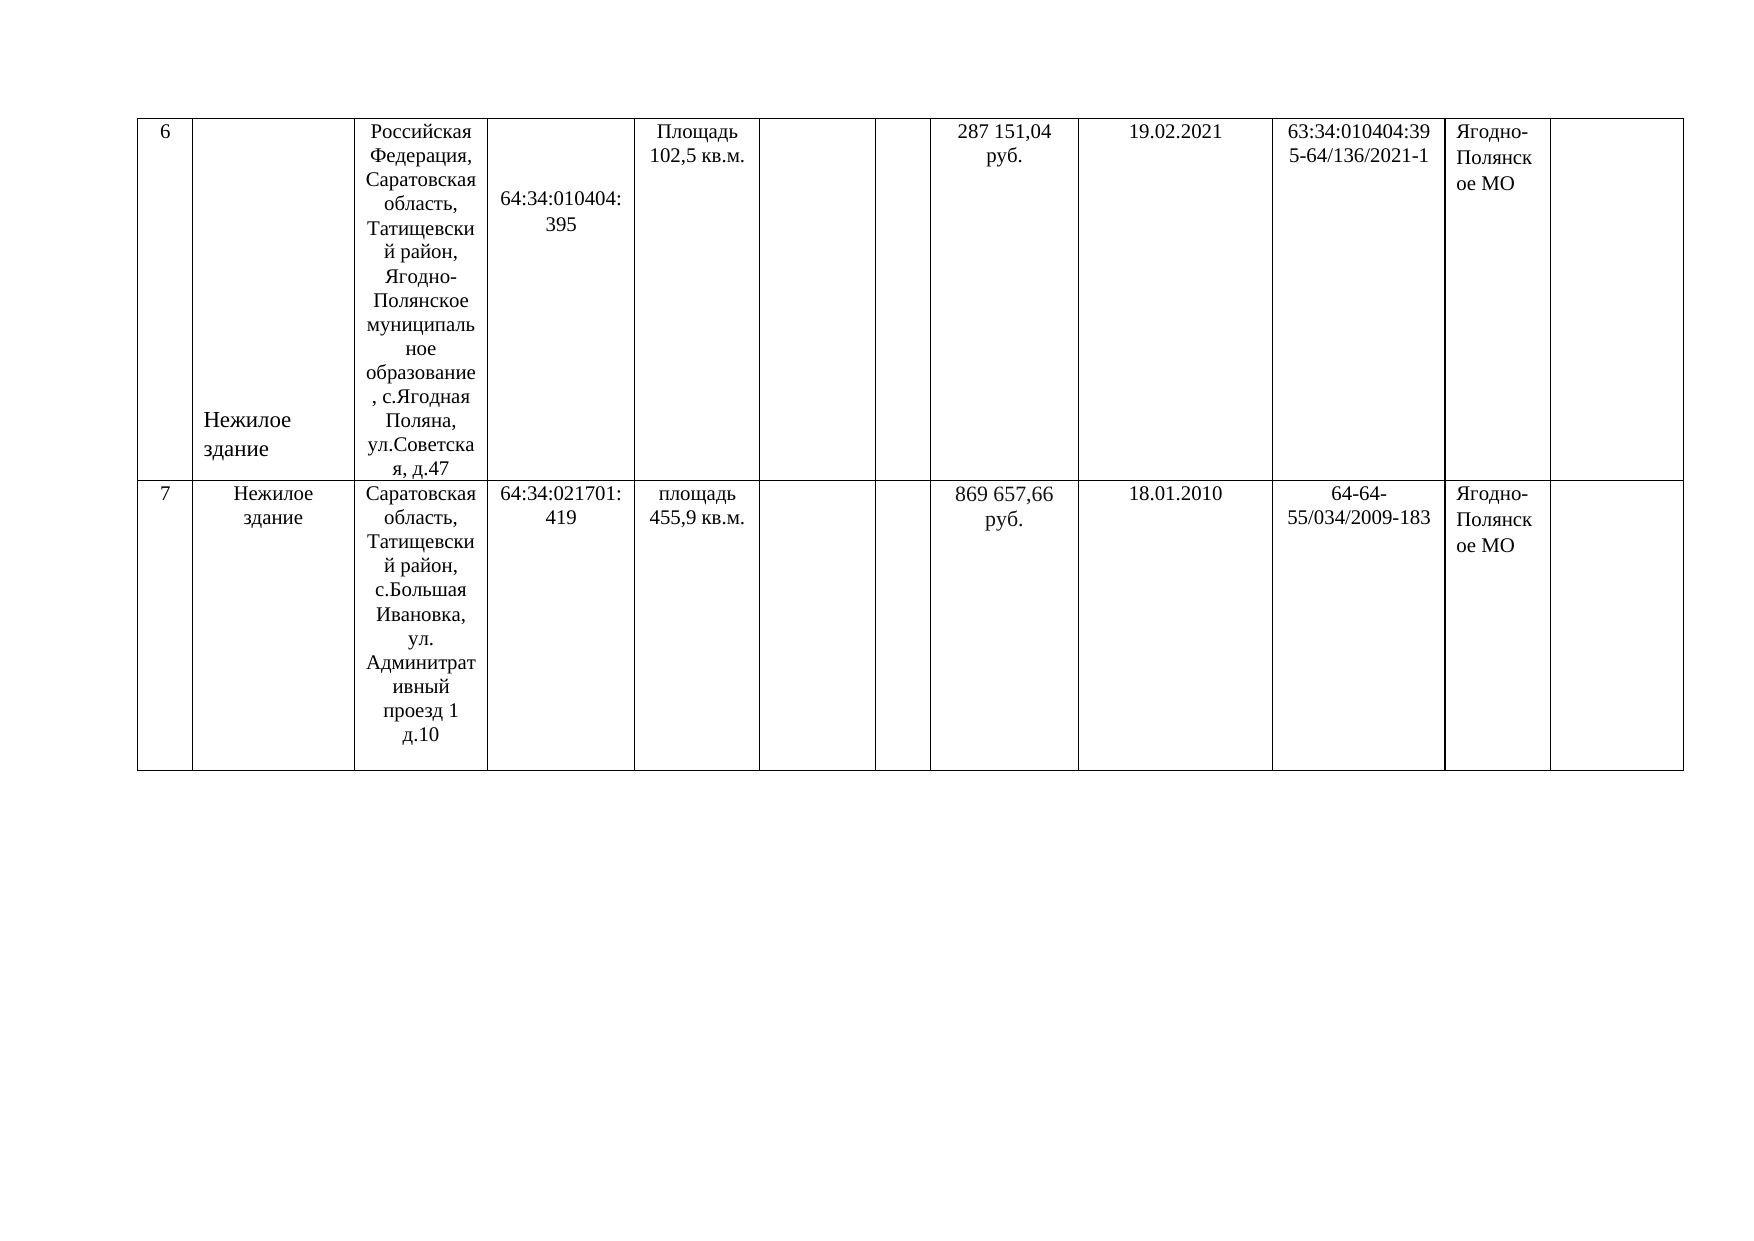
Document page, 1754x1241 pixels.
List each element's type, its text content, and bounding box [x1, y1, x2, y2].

table_cell Площадь 102,5 кв.м. [635, 119, 759, 480]
table_cell [876, 481, 930, 770]
table_cell [1551, 481, 1683, 770]
table_cell Российская Федерация, Саратовская область, Татищевский район, Ягодно-Полянское муниципальное образование, с.Ягодная Поляна, ул.Советская, д.47 [355, 119, 487, 480]
table_cell 287 151,04 руб. [931, 119, 1078, 480]
table_cell [760, 481, 875, 770]
table_cell 64:34:021701:419 [488, 481, 634, 770]
table_cell 64:34:010404:395 [488, 119, 634, 480]
table_cell 6 [138, 119, 192, 480]
table_cell 63:34:010404:395-64/136/2021-1 [1273, 119, 1444, 480]
table_cell 18.01.2010 [1079, 481, 1272, 770]
table_cell 19.02.2021 [1079, 119, 1272, 480]
table_cell 64-64-55/034/2009-183 [1273, 481, 1444, 770]
table_cell Ягодно-Полянское МО [1446, 119, 1550, 480]
table_cell Нежилое здание [193, 119, 354, 480]
table_cell [1551, 119, 1683, 480]
table_cell [876, 119, 930, 480]
table_cell 7 [138, 481, 192, 770]
table_cell 869 657,66 руб. [931, 481, 1078, 770]
table_cell Саратовская область, Татищевский район, с.Большая Ивановка, ул. Админитративный проезд 1 д.10 [355, 481, 487, 770]
table_cell площадь 455,9 кв.м. [635, 481, 759, 770]
table_cell [760, 119, 875, 480]
table_cell Ягодно-Полянское МО [1446, 481, 1550, 770]
table_cell Нежилое здание [193, 481, 354, 770]
